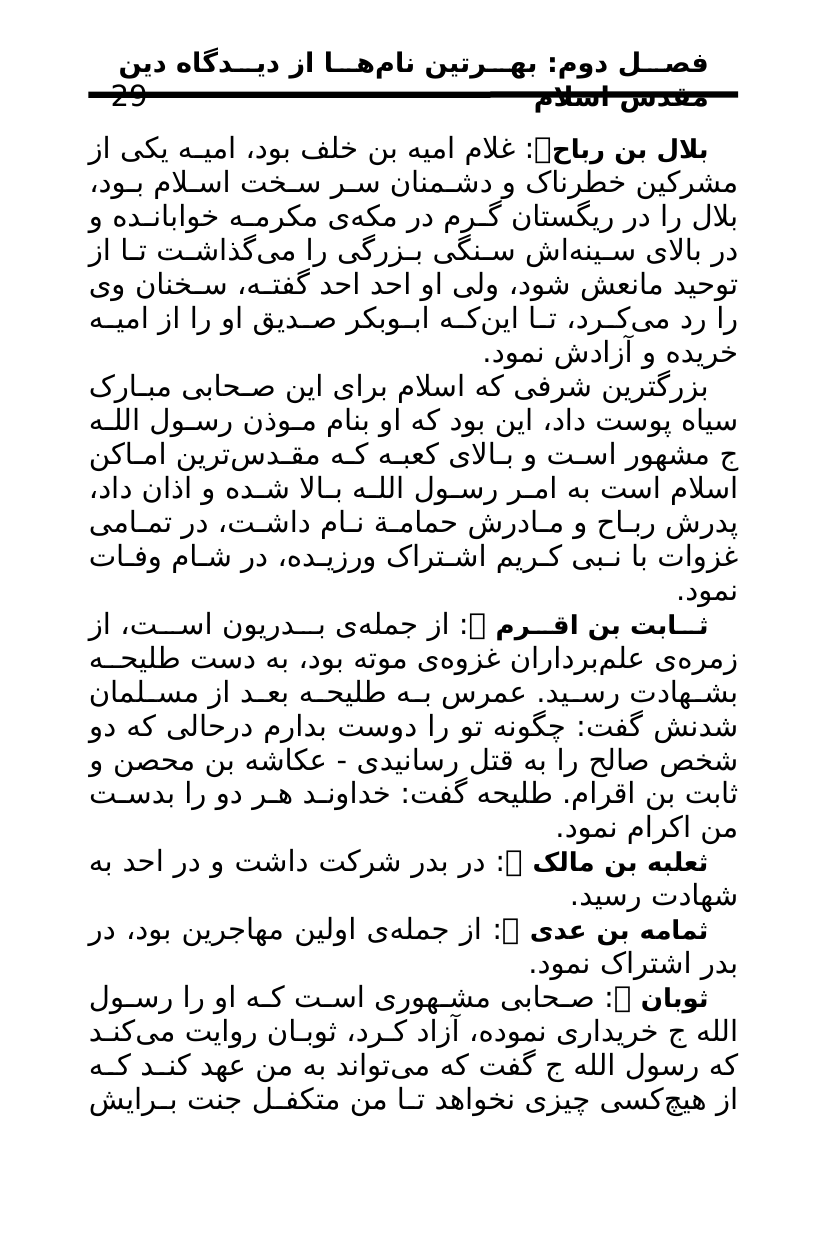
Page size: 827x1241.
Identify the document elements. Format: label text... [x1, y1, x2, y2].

text ثعلبه بن مالک : در بدر شرکت داشت و در احد به شهادت رسید. [89, 845, 738, 913]
text ثمامه بن عدی : از جمله‌ی اولین مهاجرین بود، در بدر اشتراک نمود. [89, 913, 738, 981]
text ثابت بن اقرم : از جمله‌ی بدریون است، از زمره‌ی علم‌برداران غزوه‌ی موته بود، به دست طلیحه بشهادت رسید. عمرس به طلیحه بعد از مسلمان شدنش گفت: چگونه تو را دوست بدارم درحالی که دو شخص صالح را به قتل رسانیدی - عکاشه بن محصن و ثابت بن اقرام. طلیحه گفت: خداوند هر دو را بدست من اکرام نمود. [89, 607, 738, 845]
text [89, 981, 738, 1116]
text بزرگترین شرفی که اسلام برای این صحابی مبارک سیاه پوست داد، این بود که او بنام موذن رسول الله ج مشهور است و بالای کعبه که مقدس‌ترین اماکن اسلام است به امر رسول الله بالا شده و اذان داد، پدرش رباح و مادرش حمامة نام داشت، در تمامی غزوات با نبی کریم اشتراک ورزیده، در شام وفات نمود. [89, 369, 738, 607]
text بلال بن رباح: غلام امیه بن خلف بود، امیه یکی از مشرکین خطرناک و دشمنان سر سخت اسلام بود، بلال را در ریگستان گرم در مکه‌ی مکرمه خوابانده و در بالای سینه‌اش سنگی بزرگی را می‌گذاشت تا از توحید مانعش شود، ولی او احد احد گفته، سخنان وی را رد می‌کرد، تا این‌که ابوبکر صدیق او را از امیه خریده و آزادش نمود. [89, 132, 738, 369]
